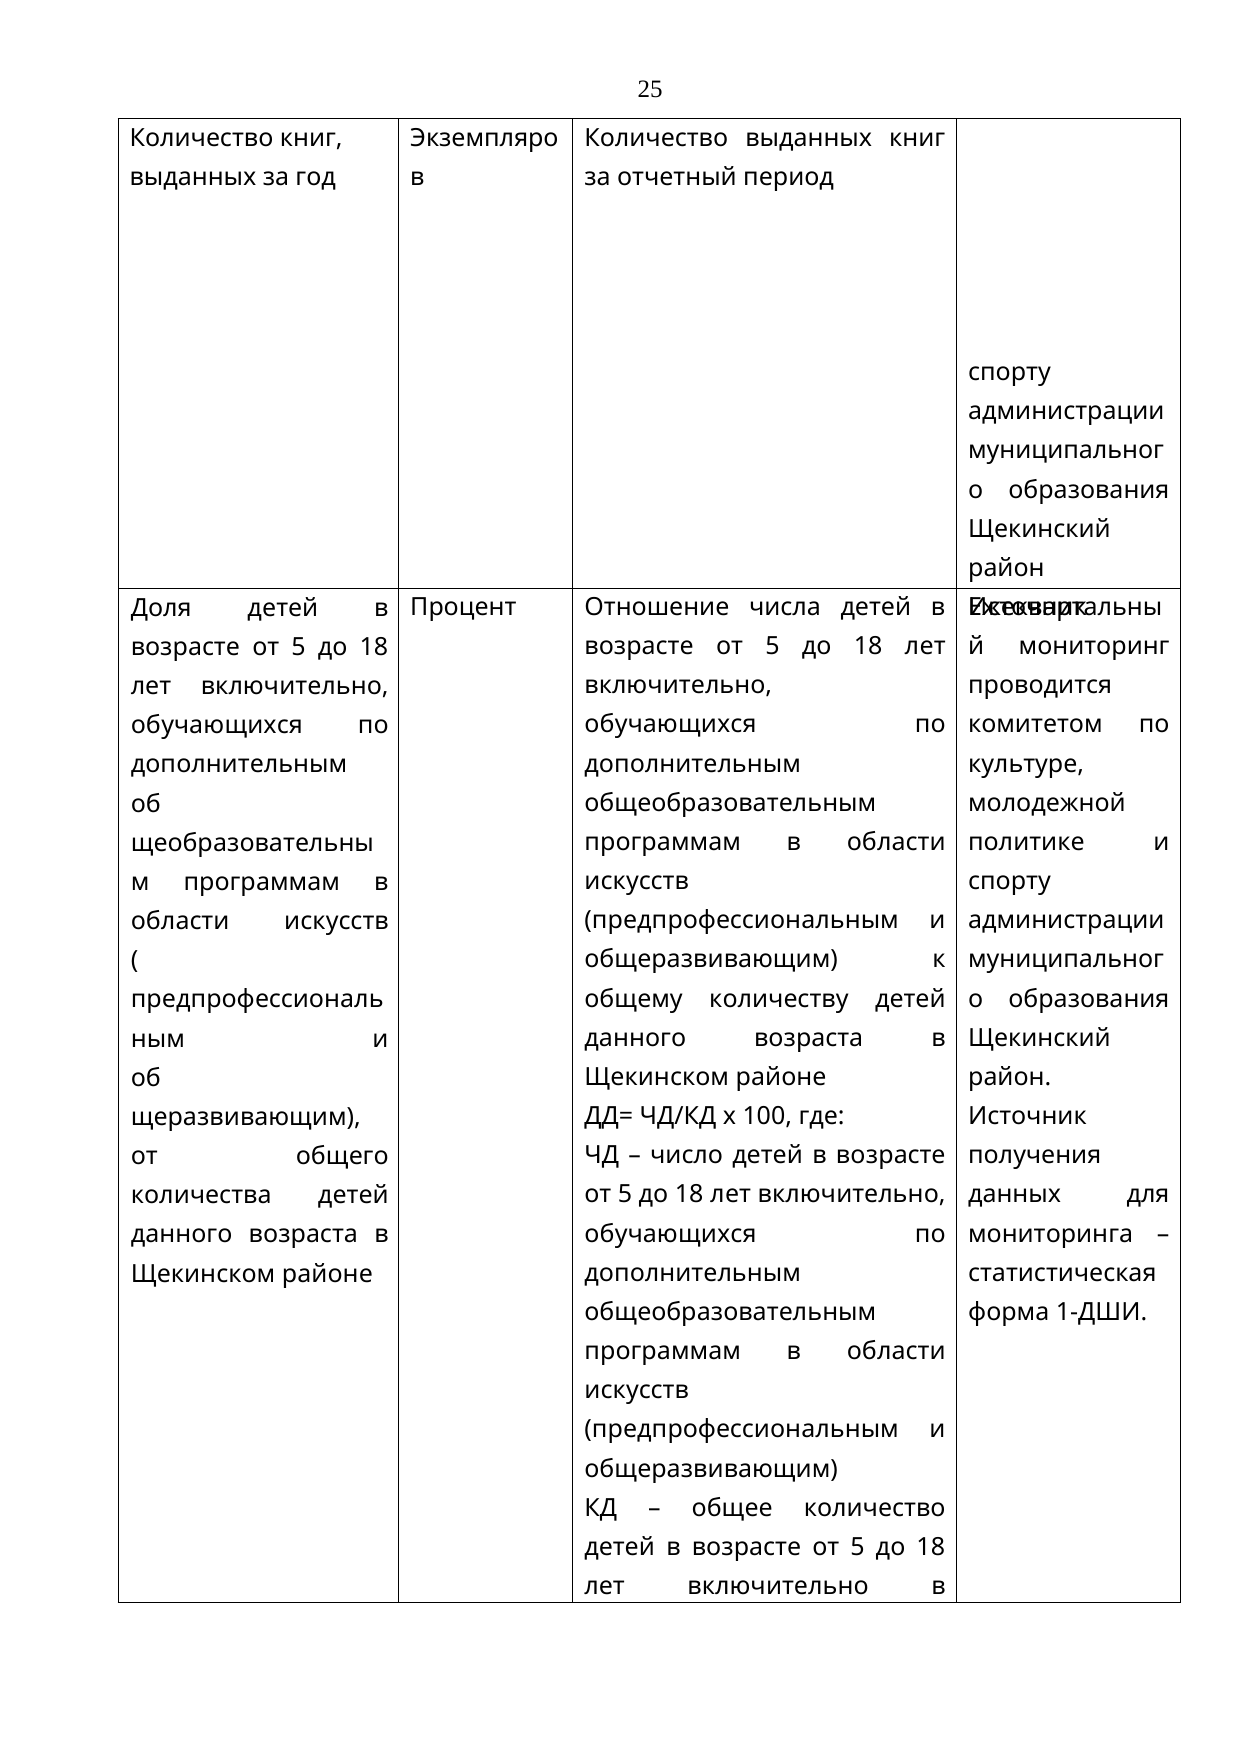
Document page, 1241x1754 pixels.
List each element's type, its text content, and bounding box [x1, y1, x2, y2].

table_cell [119, 589, 398, 1602]
table_cell Экземпляров [399, 119, 572, 588]
table_cell Количество выданных книг за отчетный период [573, 119, 956, 588]
table_cell Процент [399, 589, 572, 1602]
table_cell Количество книг, выданных за год [119, 119, 398, 588]
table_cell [957, 589, 1180, 1602]
